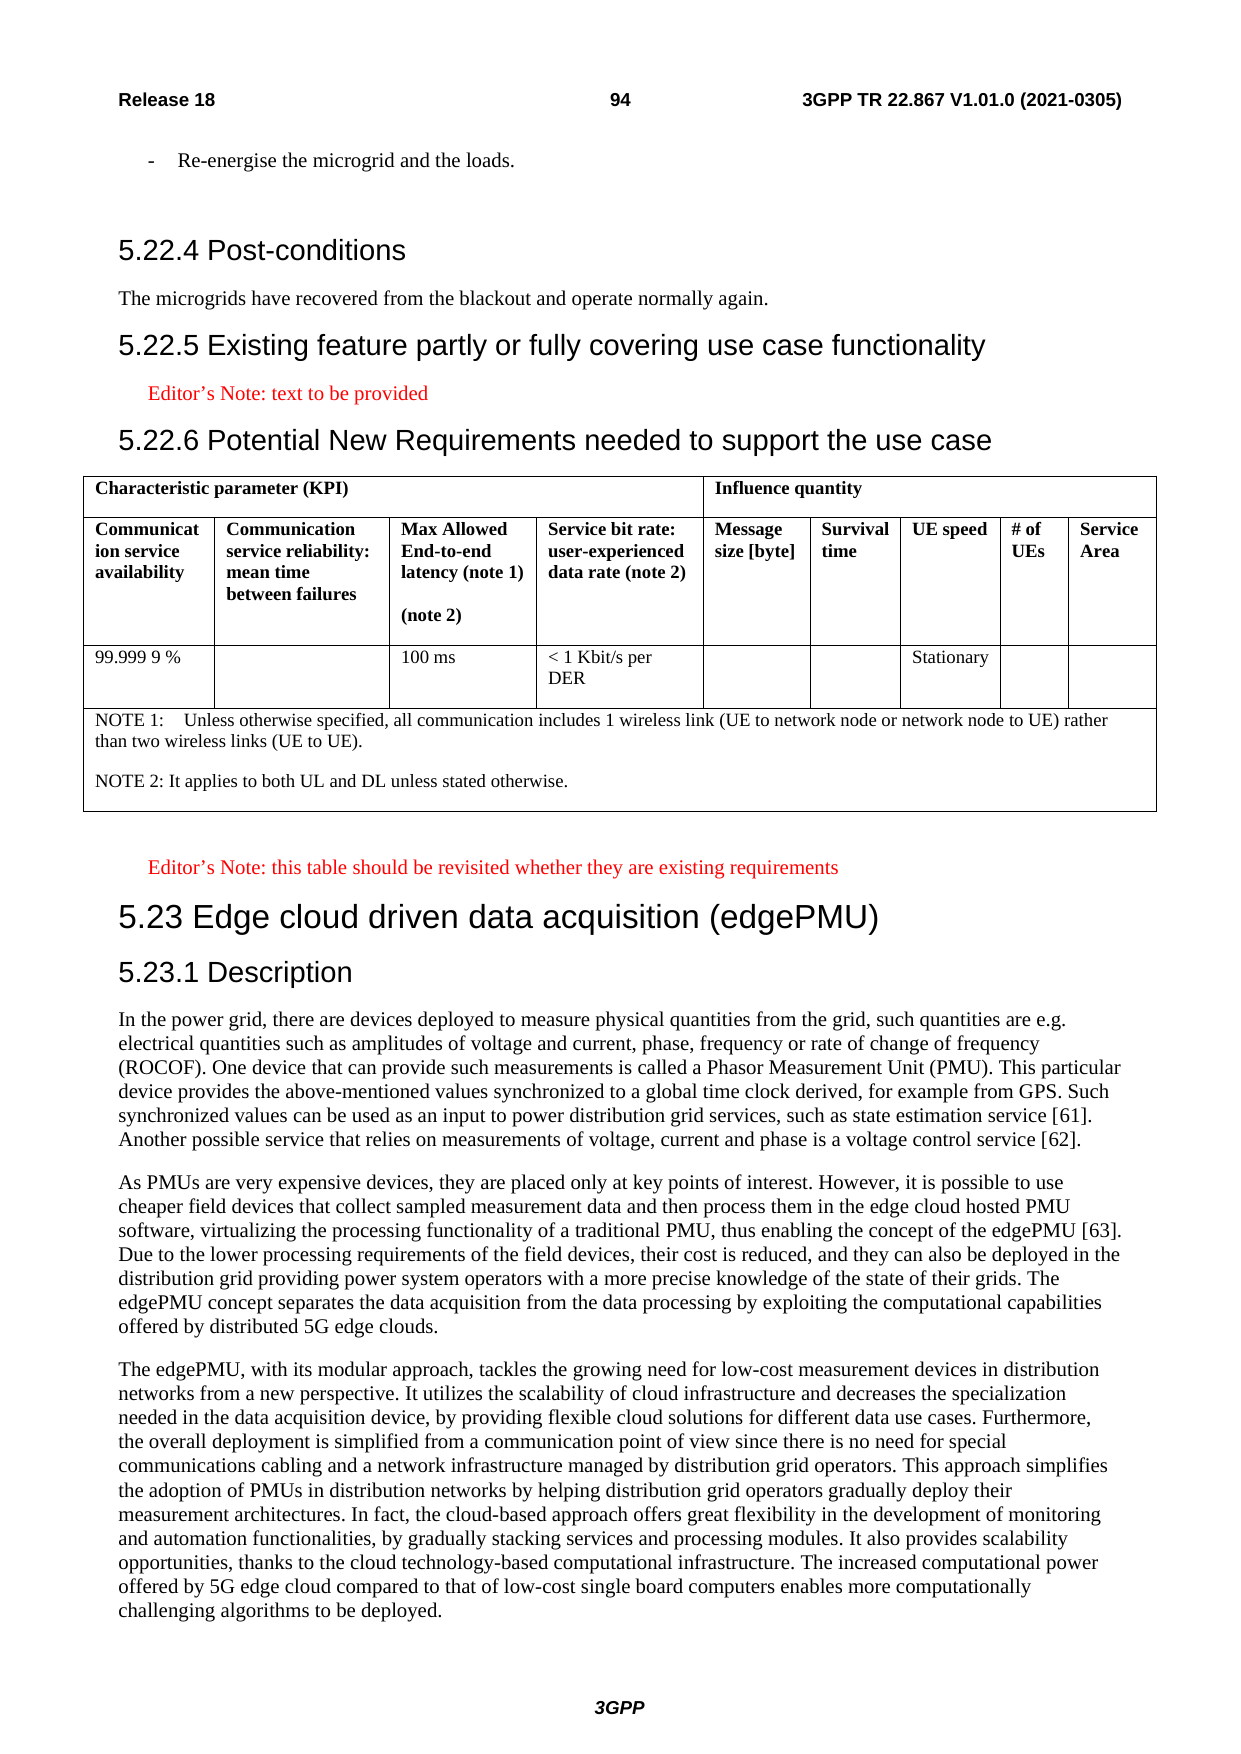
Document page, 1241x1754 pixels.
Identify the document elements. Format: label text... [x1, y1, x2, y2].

table_cell Service Area [1069, 518, 1156, 644]
table_cell [704, 646, 810, 707]
table_cell Survival time [811, 518, 900, 644]
table_cell Max Allowed End-to-end latency (note 1) (note 2) [390, 518, 536, 644]
table_cell [811, 646, 900, 707]
table_cell Stationary [901, 646, 1000, 707]
text Editor’s Note: text to be provided [148, 381, 1122, 404]
table_header Characteristic parameter (KPI) [84, 477, 703, 517]
subtitle 5.23 Edge cloud driven data acquisition (edgePMU) [118, 897, 1122, 936]
subtitle 5.22.5 Existing feature partly or fully covering use case functionality [118, 328, 1122, 362]
table_cell 100 ms [390, 646, 536, 707]
text - Re-energise the microgrid and the loads. [148, 147, 1122, 172]
table_cell [1069, 646, 1156, 707]
table_cell 99.999 9 % [84, 646, 214, 707]
table_cell # of UEs [1001, 518, 1068, 644]
table_cell Communication service availability [84, 518, 214, 644]
subtitle 5.23.1 Description [118, 954, 1122, 988]
table_cell Service bit rate: user-experienced data rate (note 2) [537, 518, 703, 644]
table_cell < 1 Kbit/s per DER [537, 646, 703, 707]
text The edgePMU, with its modular approach, tackles the growing need for low-cost measurement devices in distribution networks from a new perspective. It utilizes the scalability of cloud infrastructure and decreases the specialization needed in the data acquisition device, by providing flexible cloud solutions for different data use cases. Furthermore, the overall deployment is simplified from a communication point of view since there is no need for special communications cabling and a network infrastructure managed by distribution grid operators. This approach simplifies the adoption of PMUs in distribution networks by helping distribution grid operators gradually deploy their measurement architectures. In fact, the cloud-based approach offers great flexibility in the development of monitoring and automation functionalities, by gradually stacking services and processing modules. It also provides scalability opportunities, thanks to the cloud technology-based computational infrastructure. The increased computational power offered by 5G edge cloud compared to that of low-cost single board computers enables more computationally challenging algorithms to be deployed. [118, 1357, 1122, 1622]
text Editor’s Note: this table should be revisited whether they are existing requirements [148, 854, 1122, 879]
table_cell UE speed [901, 518, 1000, 644]
table_cell Communication service reliability: mean time between failures [215, 518, 389, 644]
table_cell [1001, 646, 1068, 707]
table_header Influence quantity [704, 477, 1156, 517]
table_cell Message size [byte] [704, 518, 810, 644]
subtitle 5.22.4 Post-conditions [118, 233, 1122, 267]
text As PMUs are very expensive devices, they are placed only at key points of interest. However, it is possible to use cheaper field devices that collect sampled measurement data and then process them in the edge cloud hosted PMU software, virtualizing the processing functionality of a traditional PMU, thus enabling the concept of the edgePMU [63]. Due to the lower processing requirements of the field devices, their cost is reduced, and they can also be deployed in the distribution grid providing power system operators with a more precise knowledge of the state of their grids. The edgePMU concept separates the data acquisition from the data processing by exploiting the computational capabilities offered by distributed 5G edge clouds. [118, 1170, 1122, 1338]
table_cell NOTE 1: Unless otherwise specified, all communication includes 1 wireless link (UE to network node or network node to UE) rather than two wireless links (UE to UE). NOTE 2: It applies to both UL and DL unless stated otherwise. [84, 709, 1156, 811]
subtitle 5.22.6 Potential New Requirements needed to support the use case [118, 423, 1122, 457]
table_cell [215, 646, 389, 707]
text The microgrids have recovered from the blackout and operate normally again. [118, 285, 1122, 309]
text In the power grid, there are devices deployed to measure physical quantities from the grid, such quantities are e.g. electrical quantities such as amplitudes of voltage and current, phase, frequency or rate of change of frequency (ROCOF). One device that can provide such measurements is called a Phasor Measurement Unit (PMU). This particular device provides the above-mentioned values synchronized to a global time clock derived, for example from GPS. Such synchronized values can be used as an input to power distribution grid services, such as state estimation service [61]. Another possible service that relies on measurements of voltage, current and phase is a voltage control service [62]. [118, 1007, 1122, 1151]
